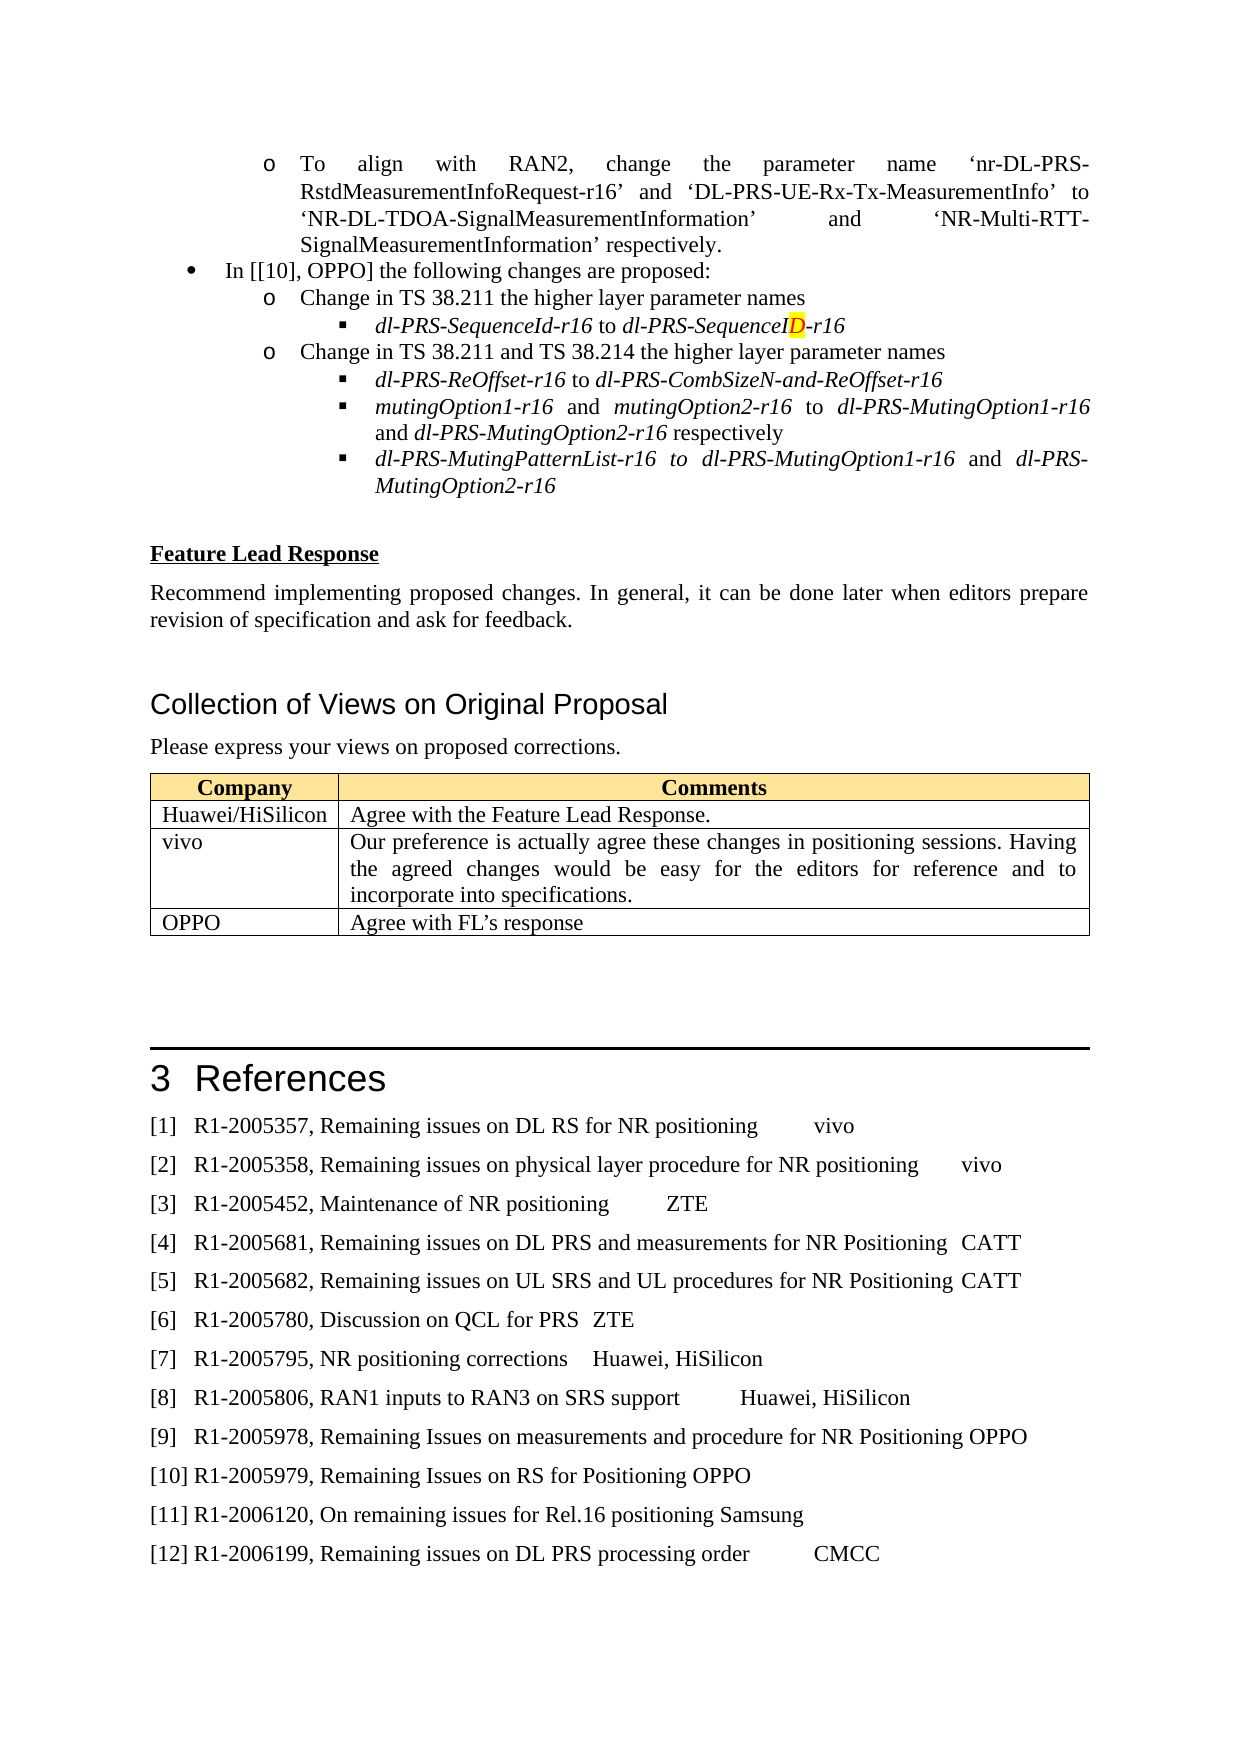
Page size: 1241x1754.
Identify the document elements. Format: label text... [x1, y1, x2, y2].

list R1-2005780, Discussion on QCL for PRS ZTE [150, 1306, 1090, 1333]
table_cell Agree with the Feature Lead Response. [339, 801, 1089, 827]
list R1-2005452, Maintenance of NR positioning ZTE [150, 1190, 1090, 1216]
list dl-PRS-MutingPatternList-r16 to dl-PRS-MutingOption1-r16 and dl-PRS-MutingOption2-r16 [337, 446, 1090, 498]
list R1-2005806, RAN1 inputs to RAN3 on SRS support Huawei, HiSilicon [150, 1384, 1090, 1411]
list In [[10], OPPO] the following changes are proposed: [187, 257, 1090, 284]
table_cell Huawei/HiSilicon [151, 801, 338, 827]
text Please express your views on proposed corrections. [150, 733, 1090, 760]
list Change in TS 38.211 and TS 38.214 the higher layer parameter names [262, 338, 1090, 366]
list R1-2006199, Remaining issues on DL PRS processing order CMCC [150, 1539, 1090, 1566]
list R1-2006120, On remaining issues for Rel.16 positioning Samsung [150, 1501, 1090, 1527]
subtitle Collection of Views on Original Proposal [150, 687, 1090, 721]
table_header Comments [339, 774, 1089, 800]
table_cell OPPO [151, 909, 338, 935]
table_cell vivo [151, 829, 338, 907]
list R1-2005358, Remaining issues on physical layer procedure for NR positioning vivo [150, 1151, 1090, 1177]
list R1-2005682, Remaining issues on UL SRS and UL procedures for NR Positioning CATT [150, 1268, 1090, 1294]
list To align with RAN2, change the parameter name ‘nr-DL-PRS-RstdMeasurementInfoRequest-r16’ and ‘DL-PRS-UE-Rx-Tx-MeasurementInfo’ to ‘NR-DL-TDOA-SignalMeasurementInformation’ and ‘NR-Multi-RTT-SignalMeasurementInformation’ respectively. [262, 150, 1090, 257]
table_cell Agree with FL’s response [339, 909, 1089, 935]
list R1-2005979, Remaining Issues on RS for Positioning OPPO [150, 1462, 1090, 1488]
table_header Company [151, 774, 338, 800]
list dl-PRS-ReOffset-r16 to dl-PRS-CombSizeN-and-ReOffset-r16 [337, 366, 1090, 393]
table_cell Our preference is actually agree these changes in positioning sessions. Having the agreed changes would be easy for the editors for reference and to incorporate into specifications. [339, 829, 1089, 907]
list R1-2005357, Remaining issues on DL RS for NR positioning vivo [150, 1112, 1090, 1138]
list R1-2005978, Remaining Issues on measurements and procedure for NR Positioning OPPO [150, 1423, 1090, 1449]
text Feature Lead Response [150, 539, 1090, 567]
text Recommend implementing proposed changes. In general, it can be done later when editors prepare revision of specification and ask for feedback. [150, 579, 1090, 633]
list Change in TS 38.211 the higher layer parameter names [262, 284, 1090, 312]
list mutingOption1-r16 and mutingOption2-r16 to dl-PRS-MutingOption1-r16 and dl-PRS-MutingOption2-r16 respectively [337, 393, 1090, 446]
list R1-2005795, NR positioning corrections Huawei, HiSilicon [150, 1345, 1090, 1372]
list References [150, 1050, 1090, 1100]
list dl-PRS-SequenceId-r16 to dl-PRS-SequenceID-r16 [337, 312, 789, 338]
list R1-2005681, Remaining issues on DL PRS and measurements for NR Positioning CATT [150, 1229, 1090, 1255]
list dl-PRS-SequenceId-r16 to dl-PRS-SequenceID-r16 [805, 312, 1090, 338]
